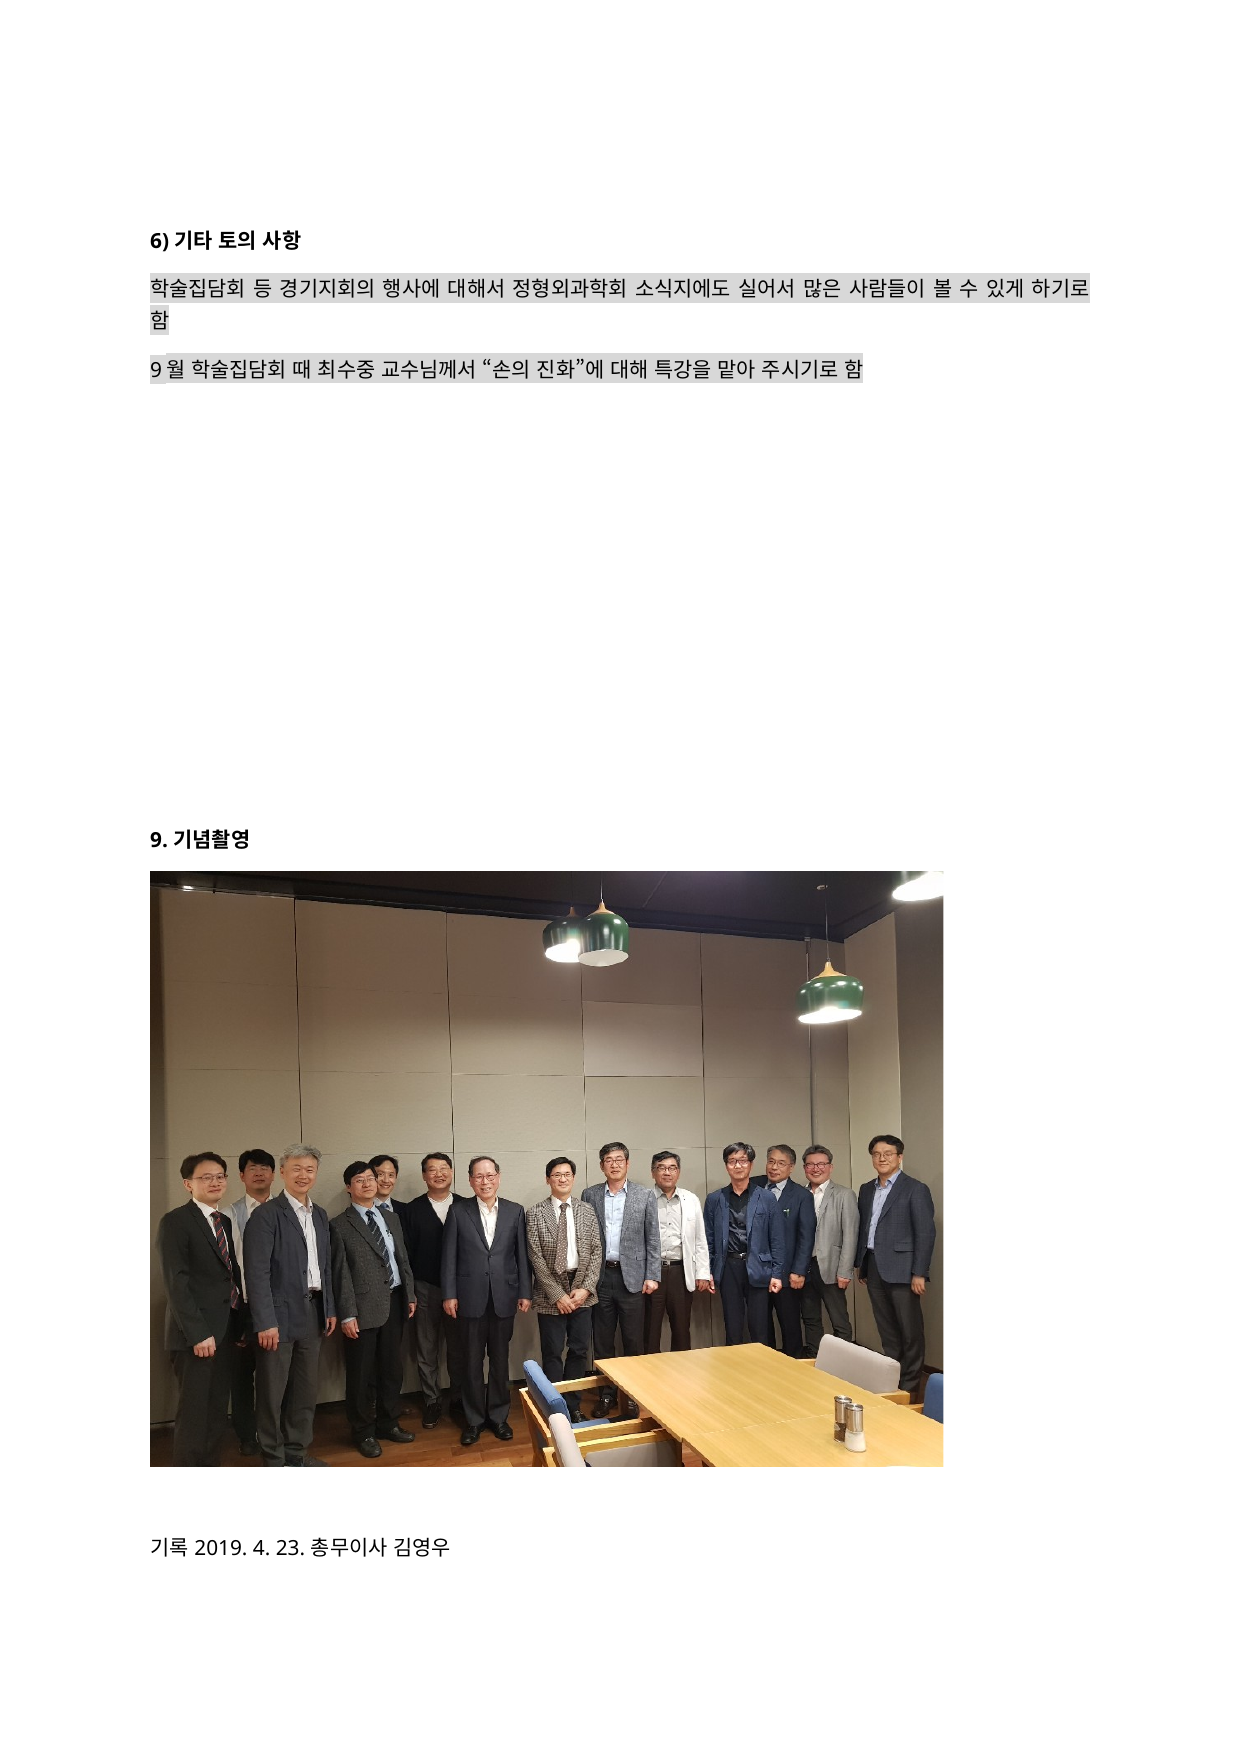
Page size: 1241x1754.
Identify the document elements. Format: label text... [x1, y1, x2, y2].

text 기록 2019. 4. 23. 총무이사 김영우 [150, 1532, 1090, 1562]
text 9월 학술집담회 때 최수중 교수님께서 “손의 진화”에 대해 특강을 맡아 주시기로 함 [166, 353, 1090, 384]
text 9. 기념촬영 [150, 823, 1090, 853]
picture [150, 871, 944, 1467]
text 6) 기타 토의 사항 [150, 224, 1090, 254]
text 학술집담회 등 경기지회의 행사에 대해서 정형외과학회 소식지에도 실어서 많은 사람들이 볼 수 있게 하기로 함 [150, 303, 1090, 335]
